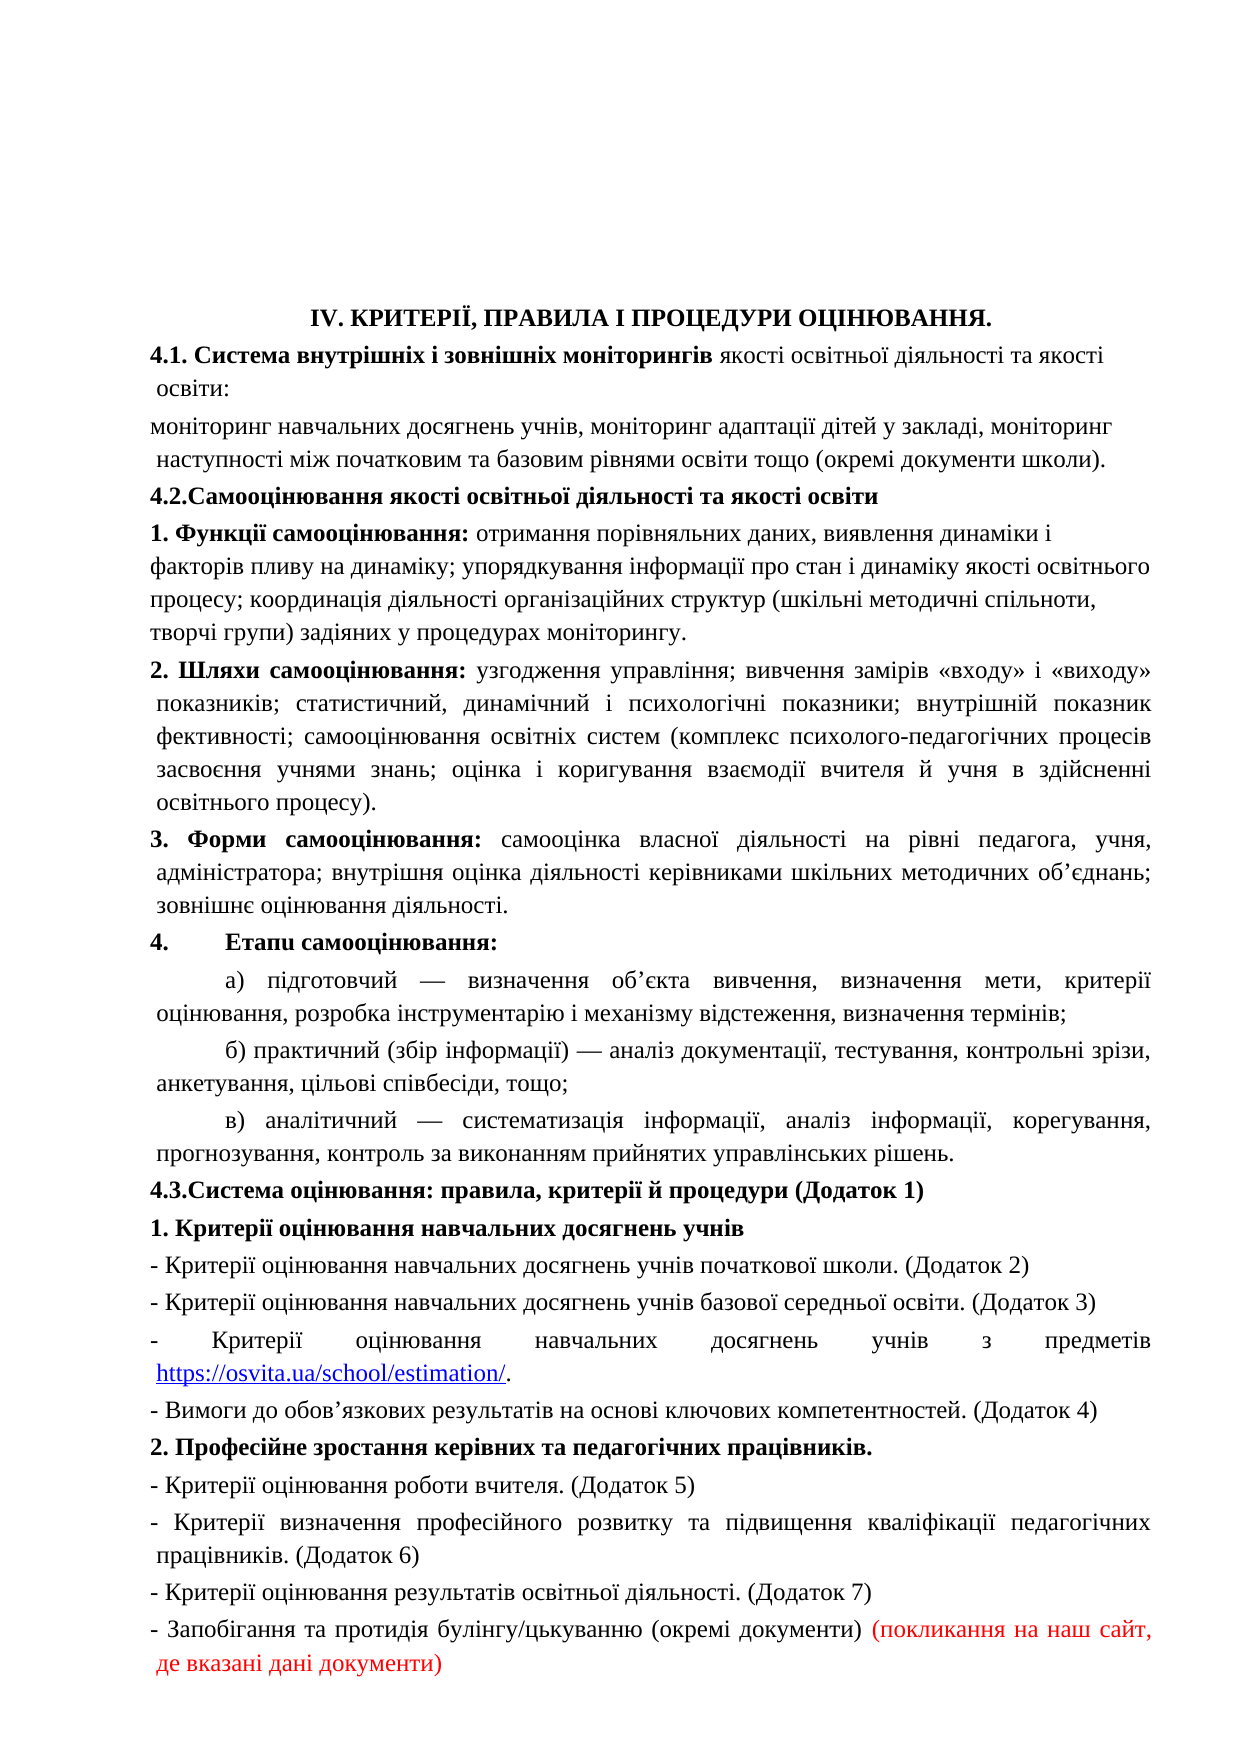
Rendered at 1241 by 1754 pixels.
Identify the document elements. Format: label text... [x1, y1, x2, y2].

text 4.1. Система внутрішніх i зовнішніх моніторингів якості освітньої діяльності та якості освіти: [150, 340, 1152, 402]
text моніторинг навчальних досягнень учнів, моніторинг адаптації дітей у закладі, моніторинг наступності між початковим та базовим рівнями освіти тощо (окремі документи школи). [150, 411, 1152, 472]
text - Запобігання та протидія булінгу/цькуванню (окремі документи) (покликання на наш сайт, де вказані дані документи) [150, 1614, 1152, 1676]
list в) аналітичний — систематизація інформації, аналіз інформації, корегування, прогнозування, контроль за виконанням прийнятих управлінських рішень. [156, 1105, 1152, 1167]
text 2. Шляхи самооцінювання: узгодження управління; вивчення замірів «входу» i «виходу» показників; статистичний, динамічний i психологічні показники; внутрішній показник фективності; самооцінювання освітніх систем (комплекс психолого-педагогічних процесів засвоєння учнями знань; оцінка i коригування взаємодії вчителя й учня в здійсненні освітнього процесу). [150, 655, 1152, 816]
text - Вимоги до обов’язкових результатів на основі ключових компетентностей. (Додаток 4) [150, 1395, 1152, 1424]
list а) підготовчий — визначення об’єкта вивчення, визначення мети, критерії оцінювання, розробка інструментарію i механізму відстеження, визначення термінів; [156, 965, 1152, 1026]
text 1. Функції самооцінювання: отримання порівняльних даних, виявлення динаміки i факторів пливу на динаміку; упорядкування інформації про стан i динаміку якості освітнього процесу; координація діяльності організаційних структур (шкільні методичні спільноти, творчі групи) задіяних у процедурах моніторингу. [150, 518, 1152, 646]
list Етaпu самооцінювання: [150, 927, 1152, 956]
text - Критерії оцінювання результатів освітньої діяльності. (Додаток 7) [150, 1577, 1152, 1606]
list б) практичний (збір інформації) — аналіз документації, тестування, контрольні зрізи, анкетування, цільові співбесіди, тощо; [156, 1035, 1152, 1097]
text 2. Професійне зростання керівних та педагогічних працівників. [150, 1432, 1152, 1461]
text 3. Форми самооцінювання: самооцінка власної діяльності на рівні педагога, учня, адміністратора; внутрішня оцінка діяльності керівниками шкільних методичних об’єднань; зовнішнє оцінювання діяльності. [150, 824, 1152, 919]
text 1. Критерії оцінювання навчальних досягнень учнів [150, 1213, 1152, 1242]
text - Критерії визначення професійного розвитку та підвищення кваліфікації педагогічних працівників. (Додаток 6) [150, 1507, 1152, 1569]
text - Критерії оцінювання навчальних досягнень учнів базової середньої освіти. (Додаток 3) [150, 1287, 1152, 1316]
text - Критерії оцінювання навчальних досягнень учнів початкової школи. (Додаток 2) [150, 1250, 1152, 1279]
text - Критерії оцінювання навчальних досягнень учнів з предметів https://osvita.ua/school/estimation/. [150, 1325, 1152, 1387]
text 4.2.Самооцінювання якості освітньої діяльності та якості освіти [150, 481, 1152, 510]
text ІV. КРИТЕРІЇ, ПРАВИЛА І ПРОЦЕДУРИ ОЦІНЮВАННЯ. [150, 303, 1152, 332]
text 4.3.Система оцінювання: правила, критерії й процедури (Додаток 1) [150, 1176, 1152, 1204]
text - Критерії оцінювання роботи вчителя. (Додаток 5) [150, 1470, 1152, 1498]
